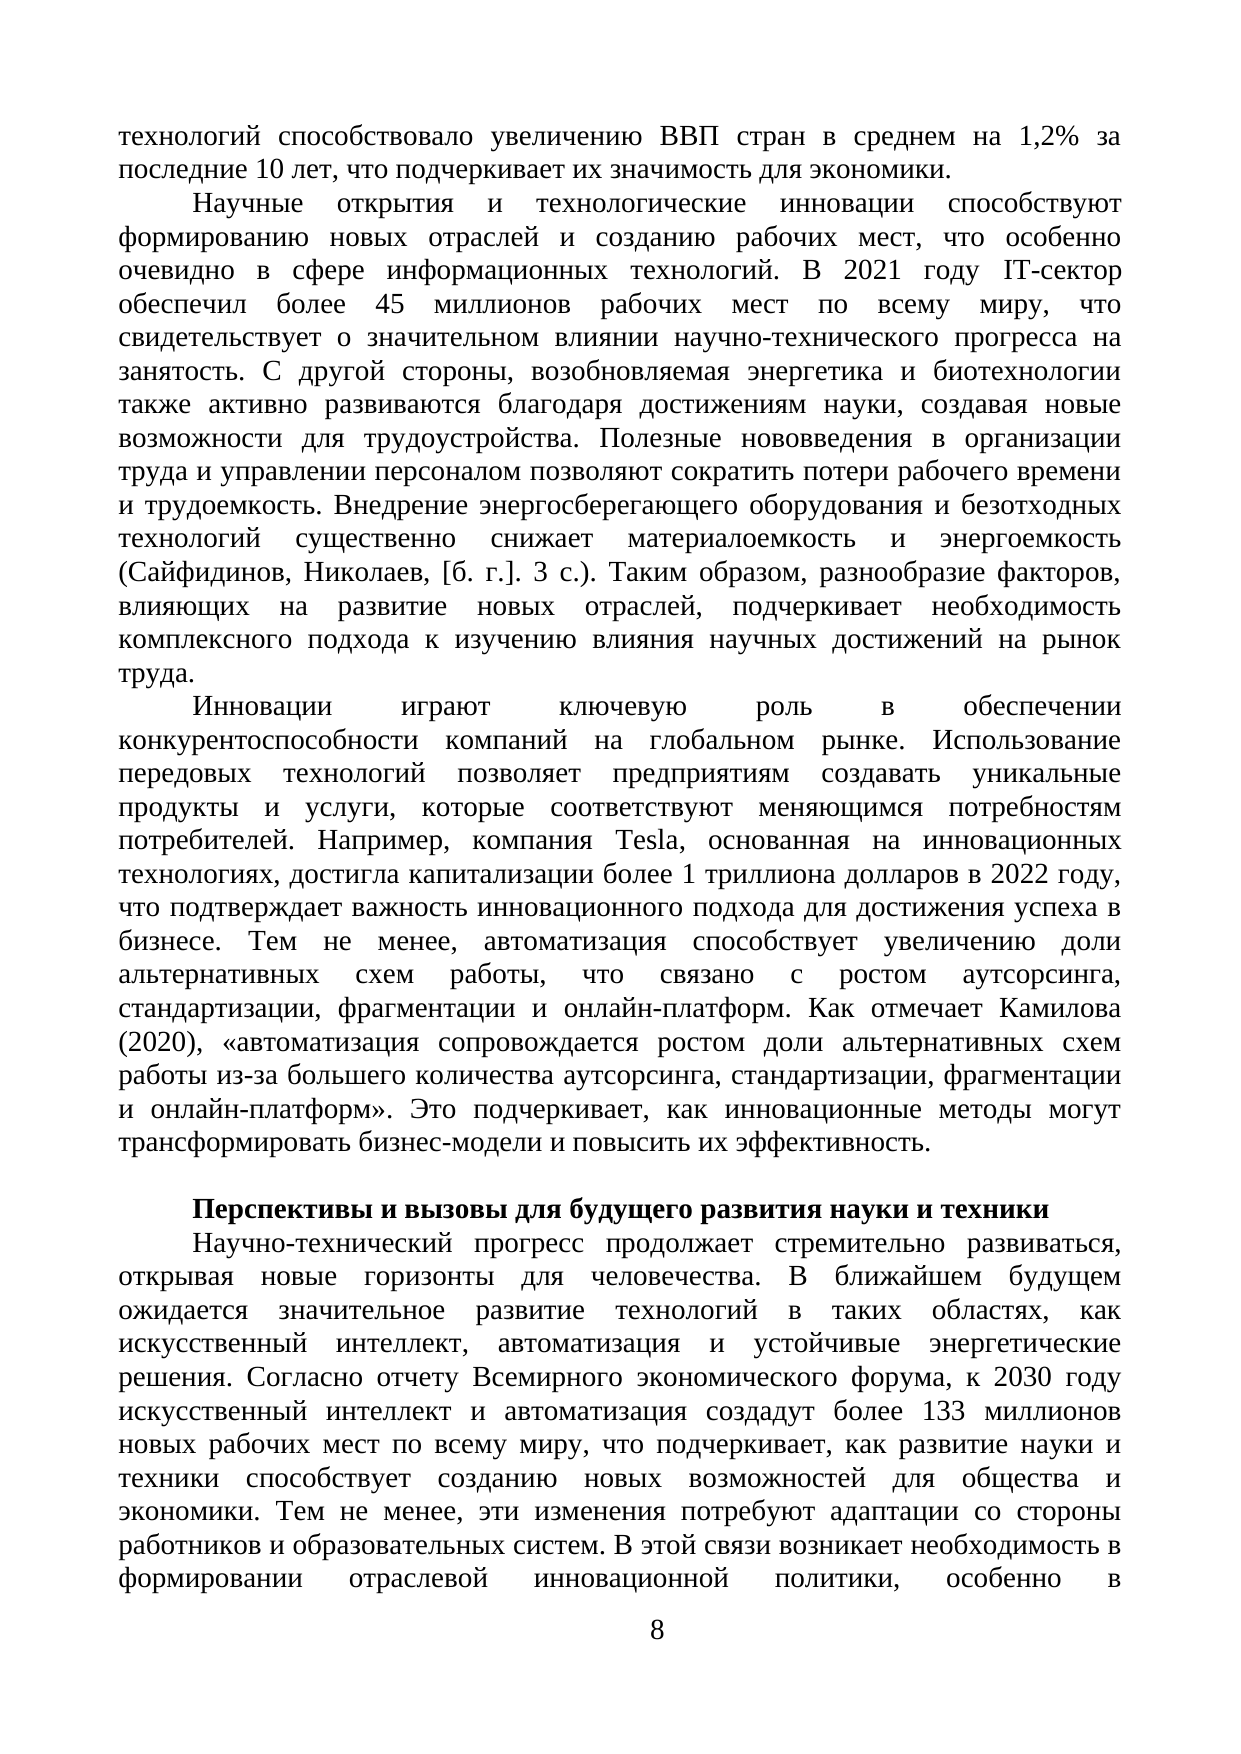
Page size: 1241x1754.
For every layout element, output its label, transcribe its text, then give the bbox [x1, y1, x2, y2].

text Инновации играют ключевую роль в обеспечении конкурентоспособности компаний на глобальном рынке. Использование передовых технологий позволяет предприятиям создавать уникальные продукты и услуги, которые соответствуют меняющимся потребностям потребителей. Например, компания Tesla, основанная на инновационных технологиях, достигла капитализации более 1 триллиона долларов в 2022 году, что подтверждает важность инновационного подхода для достижения успеха в бизнесе. Тем не менее, автоматизация способствует увеличению доли альтернативных схем работы, что связано с ростом аутсорсинга, стандартизации, фрагментации и онлайн-платформ. Как отмечает Камилова (2020), «автоматизация сопровождается ростом доли альтернативных схем работы из-за большего количества аутсорсинга, стандартизации, фрагментации и онлайн-платформ». Это подчеркивает, как инновационные методы могут трансформировать бизнес-модели и повысить их эффективность. [118, 688, 1122, 1158]
subtitle Перспективы и вызовы для будущего развития науки и техники [118, 1191, 1122, 1225]
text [118, 118, 1122, 185]
text Научные открытия и технологические инновации способствуют формированию новых отраслей и созданию рабочих мест, что особенно очевидно в сфере информационных технологий. В 2021 году IT-сектор обеспечил более 45 миллионов рабочих мест по всему миру, что свидетельствует о значительном влиянии научно-технического прогресса на занятость. С другой стороны, возобновляемая энергетика и биотехнологии также активно развиваются благодаря достижениям науки, создавая новые возможности для трудоустройства. Полезные нововведения в организации труда и управлении персоналом позволяют сократить потери рабочего времени и трудоемкость. Внедрение энергосберегающего оборудования и безотходных технологий существенно снижает материалоемкость и энергоемкость (Сайфидинов, Николаев, [б. г.]. 3 с.). Таким образом, разнообразие факторов, влияющих на развитие новых отраслей, подчеркивает необходимость комплексного подхода к изучению влияния научных достижений на рынок труда. [118, 185, 1122, 688]
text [118, 1225, 1122, 1594]
